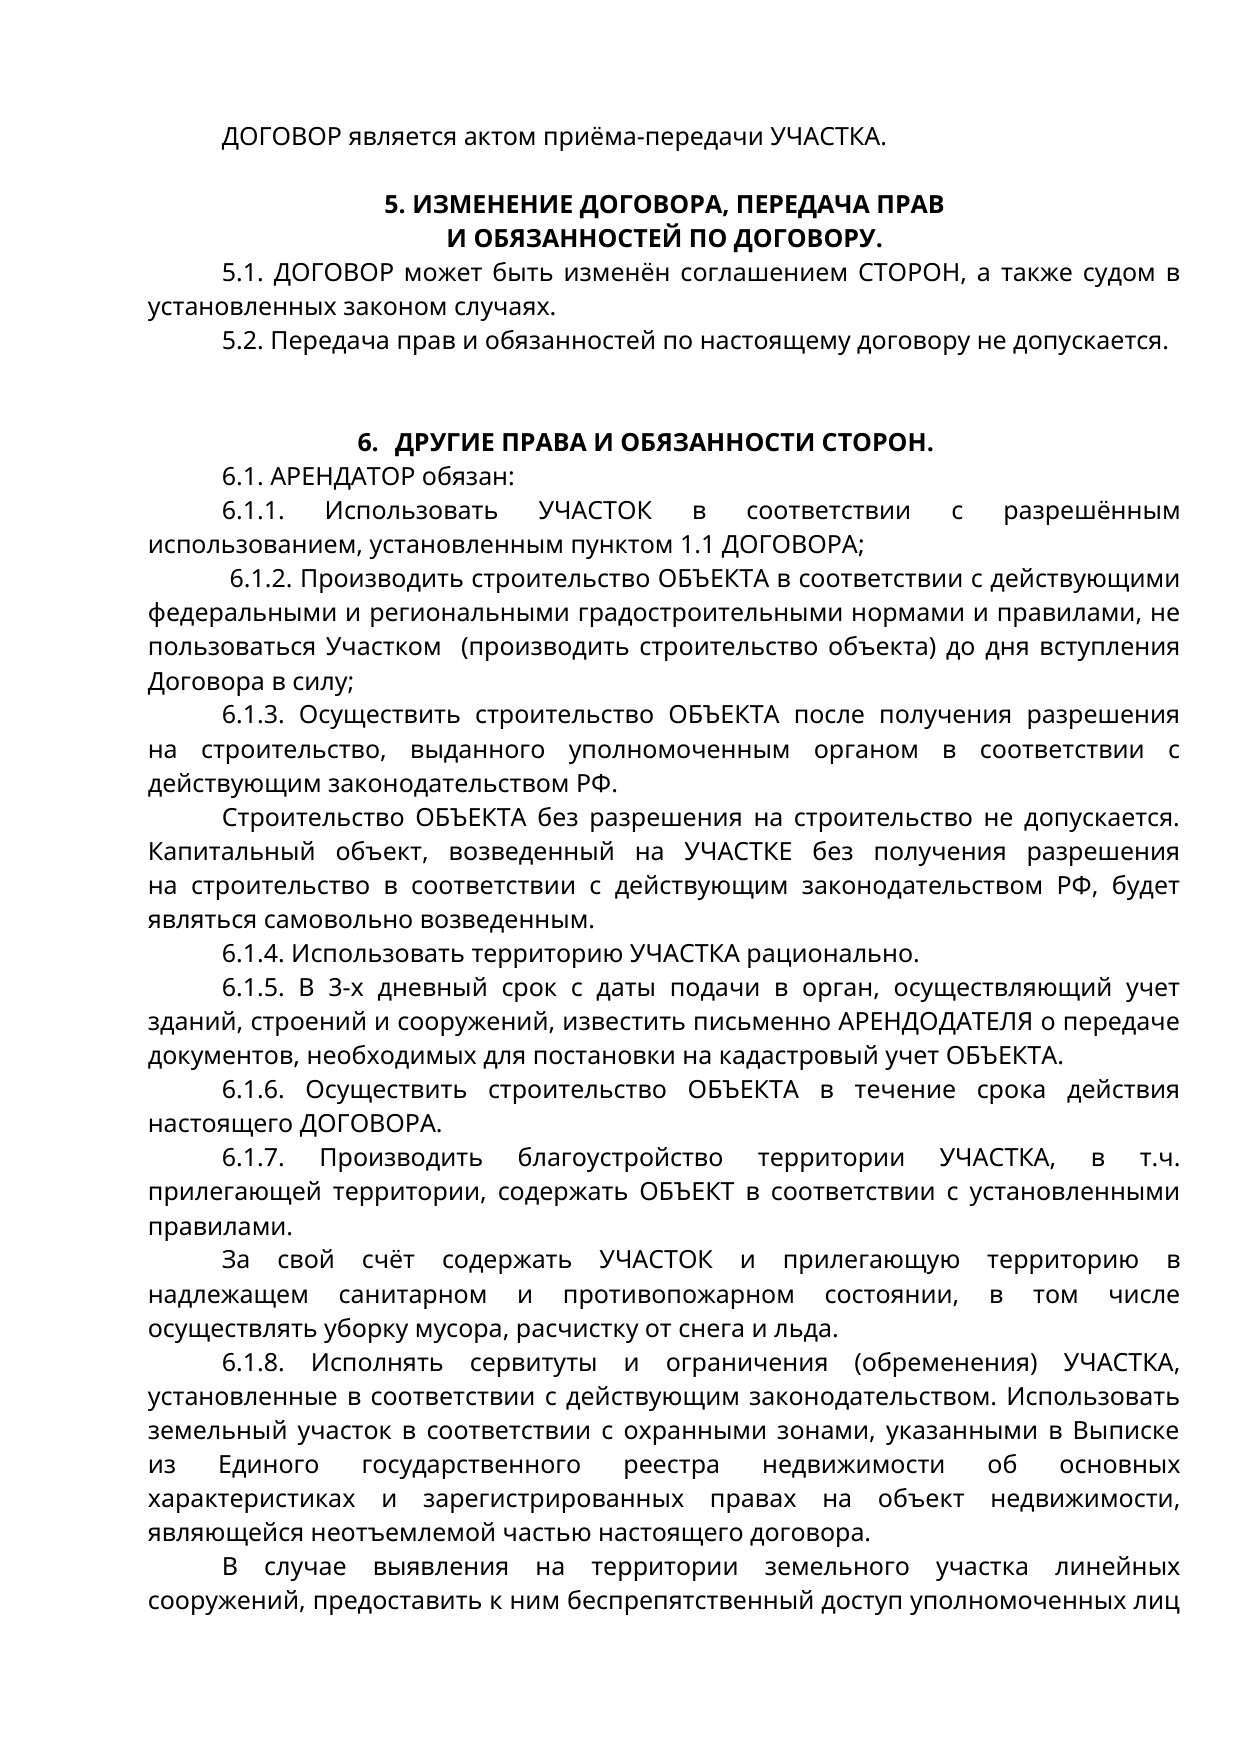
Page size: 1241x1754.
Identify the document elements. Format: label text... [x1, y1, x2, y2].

text Строительство ОБЪЕКТА без разрешения на строительство не допускается. Капитальный объект, возведенный на УЧАСТКЕ без получения разрешения на строительство в соответствии с действующим законодательством РФ, будет являться самовольно возведенным. [148, 799, 1181, 936]
text 6.1.1. Использовать УЧАСТОК в соответствии с разрешённым использованием, установленным пунктом 1.1 ДОГОВОРА; [148, 493, 1181, 561]
text 6.1.5. В 3-х дневный срок с даты подачи в орган, осуществляющий учет зданий, строений и сооружений, известить письменно АРЕНДОДАТЕЛЯ о передаче документов, необходимых для постановки на кадастровый учет ОБЪЕКТА. [148, 970, 1181, 1072]
text 6.1.3. Осуществить строительство ОБЪЕКТА после получения разрешения на строительство, выданного уполномоченным органом в соответствии с действующим законодательством РФ. [148, 697, 1181, 799]
text За свой счёт содержать УЧАСТОК и прилегающую территорию в надлежащем санитарном и противопожарном состоянии, в том числе осуществлять уборку мусора, расчистку от снега и льда. [148, 1242, 1181, 1344]
text 6.1.4. Использовать территорию УЧАСТКА рационально. [148, 936, 1181, 970]
list ДРУГИЕ ПРАВА И ОБЯЗАННОСТИ СТОРОН. [110, 425, 1181, 459]
text 6.1.8. Исполнять сервитуты и ограничения (обременения) УЧАСТКА, установленные в соответствии с действующим законодательством. Использовать земельный участок в соответствии с охранными зонами, указанными в Выписке из Единого государственного реестра недвижимости об основных характеристиках и зарегистрированных правах на объект недвижимости, являющейся неотъемлемой частью настоящего договора. [148, 1344, 1181, 1549]
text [148, 1549, 1181, 1617]
text И ОБЯЗАННОСТЕЙ ПО ДОГОВОРУ. [148, 220, 1181, 254]
text 6.1. АРЕНДАТОР обязан: [148, 459, 1181, 493]
text 5.1. ДОГОВОР может быть изменён соглашением СТОРОН, а также судом в установленных законом случаях. [148, 254, 1181, 322]
text ДОГОВОР является актом приёма-передачи УЧАСТКА. [148, 118, 1181, 152]
text 5. ИЗМЕНЕНИЕ ДОГОВОРА, ПЕРЕДАЧА ПРАВ [148, 186, 1181, 220]
text 6.1.7. Производить благоустройство территории УЧАСТКА, в т.ч. прилегающей территории, содержать ОБЪЕКТ в соответствии с установленными правилами. [148, 1140, 1181, 1242]
text 6.1.2. Производить строительство ОБЪЕКТА в соответствии с действующими федеральными и региональными градостроительными нормами и правилами, не пользоваться Участком (производить строительство объекта) до дня вступления Договора в силу; [148, 561, 1181, 697]
text 5.2. Передача прав и обязанностей по настоящему договору не допускается. [148, 322, 1181, 357]
text 6.1.6. Осуществить строительство ОБЪЕКТА в течение срока действия настоящего ДОГОВОРА. [148, 1072, 1181, 1140]
